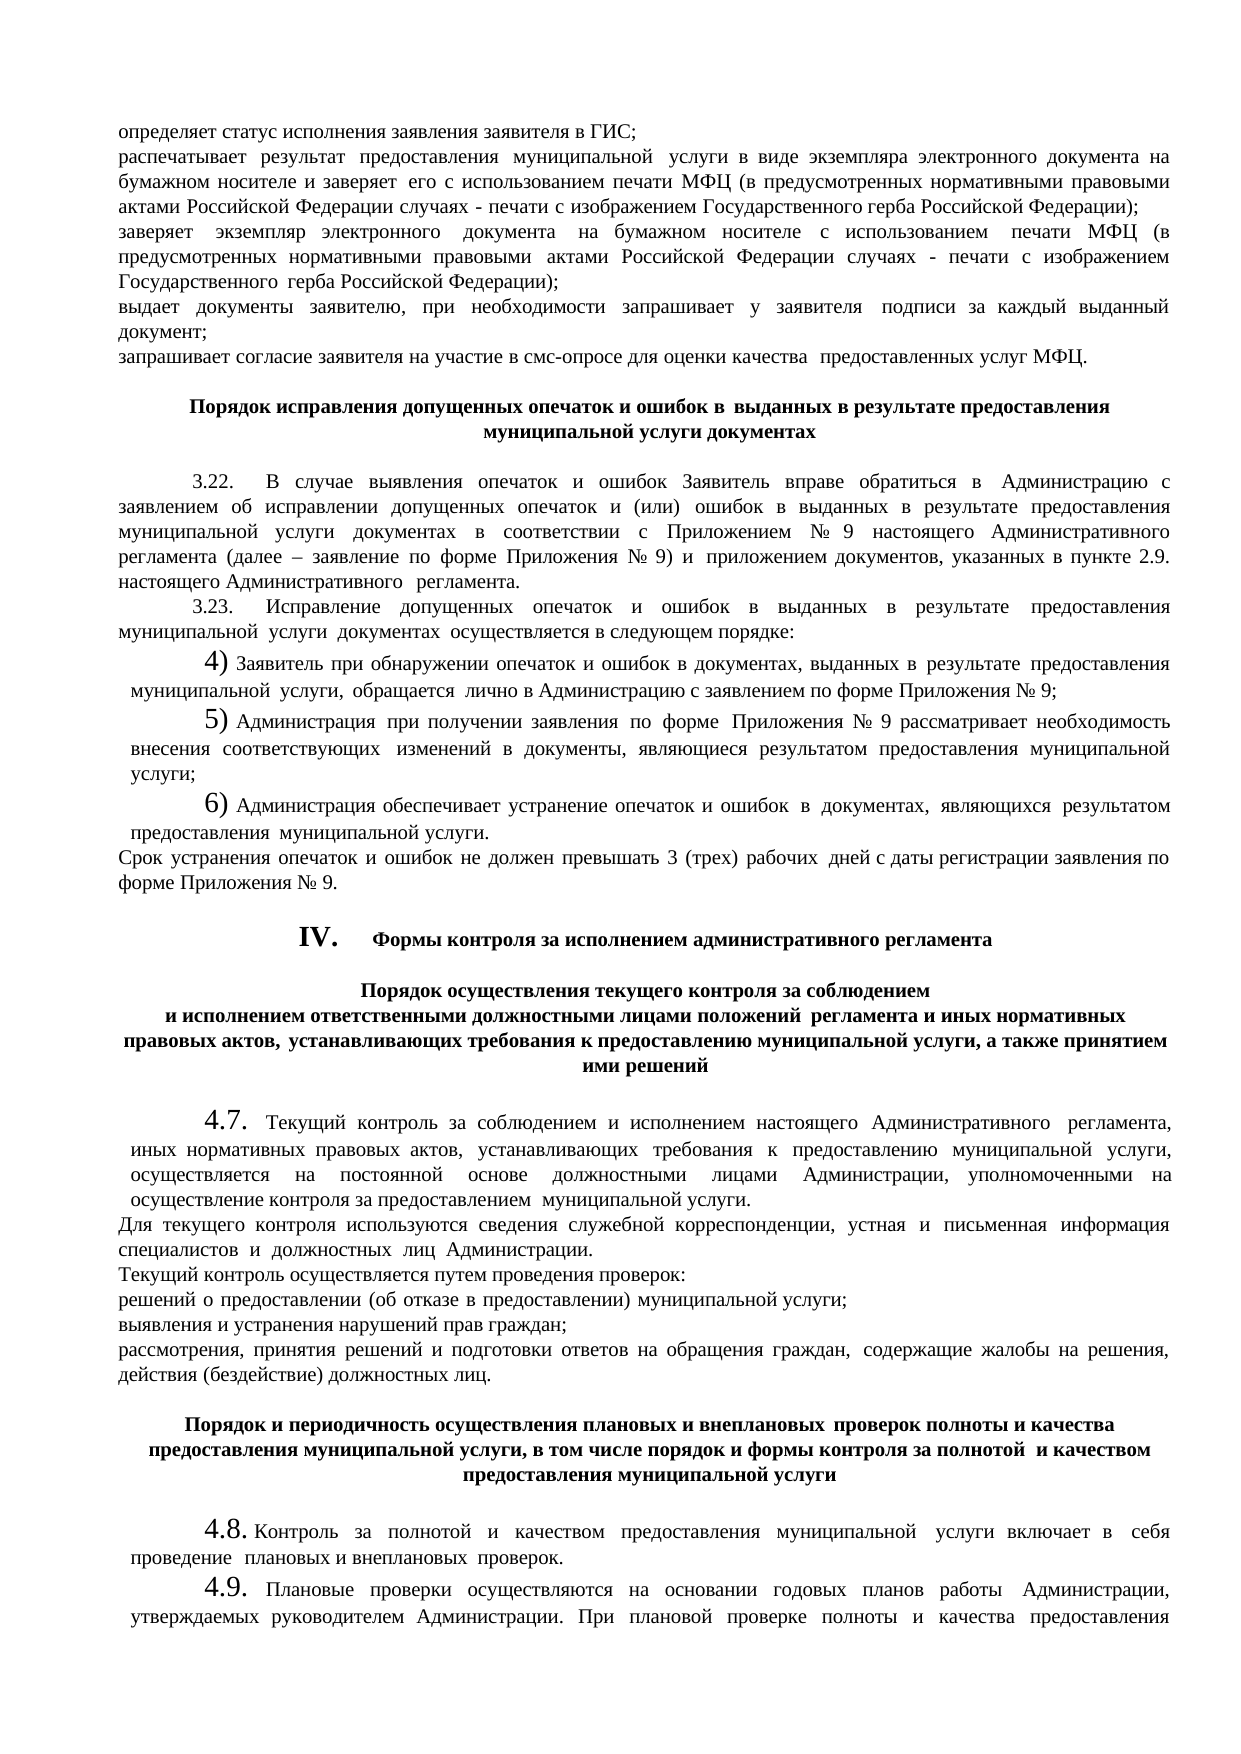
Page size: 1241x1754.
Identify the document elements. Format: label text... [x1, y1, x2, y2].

text Порядок и периодичность осуществления плановых и внеплановых проверок полноты и качества предоставления муниципальной услуги, в том числе порядок и формы контроля за полнотой и качеством предоставления муниципальной услуги [118, 1411, 1181, 1486]
text запрашивает согласие заявителя на участие в смс-опросе для оценки качества предоставленных услуг МФЦ. [118, 343, 1171, 368]
text Текущий контроль осуществляется путем проведения проверок: [118, 1261, 1181, 1286]
text распечатывает результат предоставления муниципальной услуги в виде экземпляра электронного документа на бумажном носителе и заверяет его с использованием печати МФЦ (в предусмотренных нормативными правовыми актами Российской Федерации случаях - печати с изображением Государственного герба Российской Федерации); [118, 143, 1170, 218]
text рассмотрения, принятия решений и подготовки ответов на обращения граждан, содержащие жалобы на решения, действия (бездействие) должностных лиц. [118, 1336, 1169, 1386]
list Администрация обеспечивает устранение опечаток и ошибок в документах, являющихся результатом предоставления муниципальной услуги. [130, 785, 1171, 844]
text Порядок исправления допущенных опечаток и ошибок в выданных в результате предоставления муниципальной услуги документах [118, 393, 1181, 443]
list Исправление допущенных опечаток и ошибок в выданных в результате предоставления муниципальной услуги документах осуществляется в следующем порядке: [118, 593, 1170, 643]
text Для текущего контроля используются сведения служебной корреспонденции, устная и письменная информация специалистов и должностных лиц Администрации. [118, 1211, 1170, 1261]
list Контроль за полнотой и качеством предоставления муниципальной услуги включает в себя проведение плановых и внеплановых проверок. [130, 1511, 1170, 1569]
text Порядок осуществления текущего контроля за соблюдением [118, 977, 1172, 1002]
list Заявитель при обнаружении опечаток и ошибок в документах, выданных в результате предоставления муниципальной услуги, обращается лично в Администрацию с заявлением по форме Приложения № 9; [130, 643, 1170, 702]
text выдает документы заявителю, при необходимости запрашивает у заявителя подписи за каждый выданный документ; [118, 293, 1170, 343]
list Формы контроля за исполнением административного регламента [118, 919, 1172, 952]
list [130, 1569, 1170, 1628]
list Администрация при получении заявления по форме Приложения № 9 рассматривает необходимость внесения соответствующих изменений в документы, являющиеся результатом предоставления муниципальной услуги; [130, 702, 1171, 785]
text определяет статус исполнения заявления заявителя в ГИС; [118, 118, 1181, 143]
text Срок устранения опечаток и ошибок не должен превышать 3 (трех) рабочих дней с даты регистрации заявления по форме Приложения № 9. [118, 844, 1170, 894]
text выявления и устранения нарушений прав граждан; [118, 1311, 1181, 1336]
text и исполнением ответственными должностными лицами положений регламента и иных нормативных правовых актов, устанавливающих требования к предоставлению муниципальной услуги, а также принятием ими решений [118, 1002, 1172, 1077]
text заверяет экземпляр электронного документа на бумажном носителе с использованием печати МФЦ (в предусмотренных нормативными правовыми актами Российской Федерации случаях - печати с изображением Государственного герба Российской Федерации); [118, 218, 1170, 293]
text решений о предоставлении (об отказе в предоставлении) муниципальной услуги; [118, 1286, 1170, 1311]
list В случае выявления опечаток и ошибок Заявитель вправе обратиться в Администрацию с заявлением об исправлении допущенных опечаток и (или) ошибок в выданных в результате предоставления муниципальной услуги документах в соответствии с Приложением № 9 настоящего Административного регламента (далее – заявление по форме Приложения № 9) и приложением документов, указанных в пункте 2.9. настоящего Административного регламента. [118, 468, 1171, 593]
list Текущий контроль за соблюдением и исполнением настоящего Административного регламента, иных нормативных правовых актов, устанавливающих требования к предоставлению муниципальной услуги, осуществляется на постоянной основе должностными лицами Администрации, уполномоченными на осуществление контроля за предоставлением муниципальной услуги. [130, 1102, 1172, 1211]
